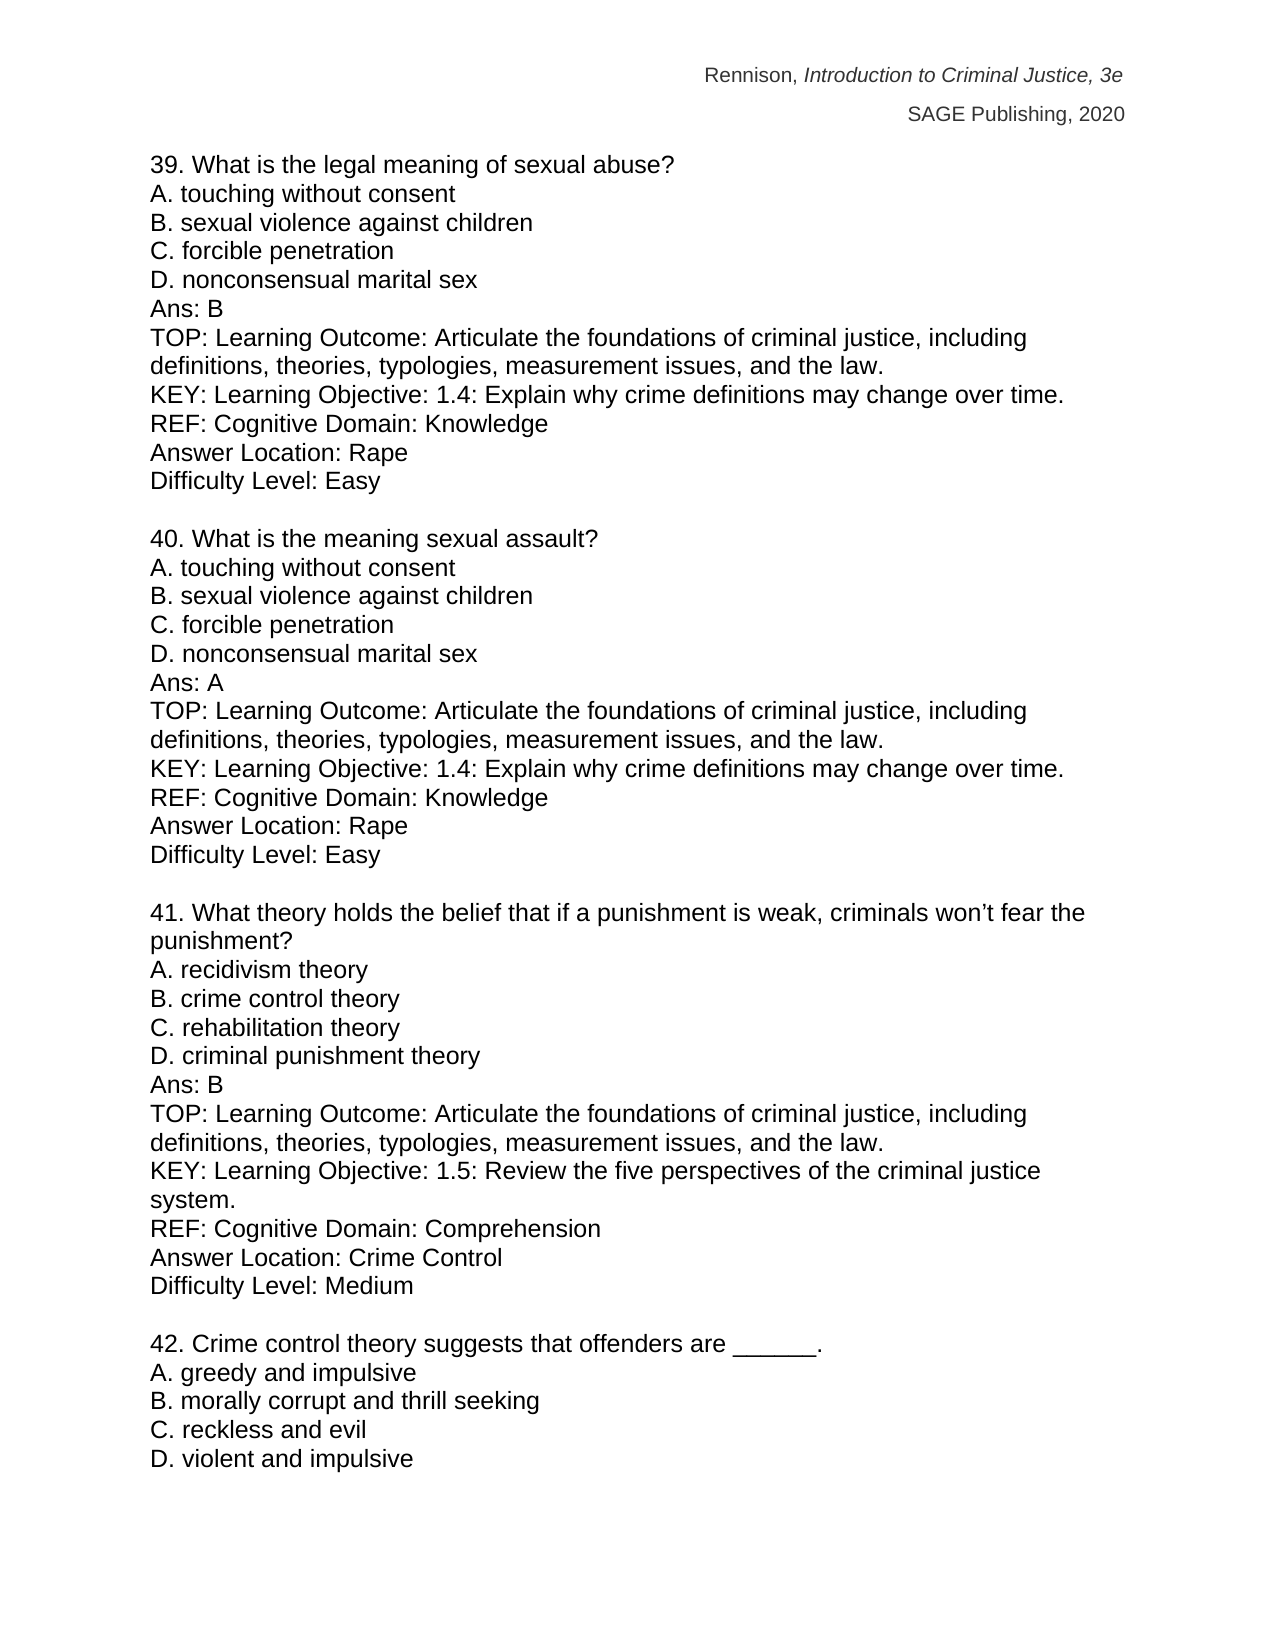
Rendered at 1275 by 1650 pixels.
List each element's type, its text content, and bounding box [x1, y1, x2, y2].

text D. nonconsensual marital sex [150, 265, 1125, 294]
text D. criminal punishment theory [150, 1041, 1125, 1070]
text B. sexual violence against children [150, 207, 1125, 236]
text 39. What is the legal meaning of sexual abuse? [150, 150, 1125, 179]
text KEY: Learning Objective: 1.5: Review the five perspectives of the criminal justice system. [150, 1156, 1125, 1214]
text 42. Crime control theory suggests that offenders are ______. [150, 1329, 1125, 1357]
text Answer Location: Rape [150, 811, 1125, 840]
text 40. What is the meaning sexual assault? [150, 524, 1125, 552]
text 41. What theory holds the belief that if a punishment is weak, criminals won’t fear the punishment? [150, 897, 1125, 955]
text B. morally corrupt and thrill seeking [150, 1386, 1125, 1415]
text Ans: A [150, 667, 1125, 696]
text A. recidivism theory [150, 955, 1125, 984]
text Difficulty Level: Easy [150, 840, 1125, 869]
text TOP: Learning Outcome: Articulate the foundations of criminal justice, including definitions, theories, typologies, measurement issues, and the law. [150, 322, 1125, 380]
text A. touching without consent [150, 552, 1125, 581]
text REF: Cognitive Domain: Comprehension [150, 1214, 1125, 1242]
text Answer Location: Rape [150, 437, 1125, 466]
text A. greedy and impulsive [150, 1357, 1125, 1386]
text C. forcible penetration [150, 610, 1125, 639]
text D. violent and impulsive [150, 1444, 1125, 1472]
text REF: Cognitive Domain: Knowledge [150, 782, 1125, 811]
text TOP: Learning Outcome: Articulate the foundations of criminal justice, including definitions, theories, typologies, measurement issues, and the law. [150, 1099, 1125, 1156]
text KEY: Learning Objective: 1.4: Explain why crime definitions may change over time. [150, 380, 1125, 409]
text B. sexual violence against children [150, 581, 1125, 610]
text C. reckless and evil [150, 1415, 1125, 1444]
text KEY: Learning Objective: 1.4: Explain why crime definitions may change over time. [150, 754, 1125, 782]
text Answer Location: Crime Control [150, 1242, 1125, 1271]
text REF: Cognitive Domain: Knowledge [150, 409, 1125, 437]
text D. nonconsensual marital sex [150, 639, 1125, 667]
text Ans: B [150, 294, 1125, 322]
text C. rehabilitation theory [150, 1012, 1125, 1041]
text Difficulty Level: Medium [150, 1271, 1125, 1300]
text Ans: B [150, 1070, 1125, 1099]
text Difficulty Level: Easy [150, 466, 1125, 495]
text A. touching without consent [150, 179, 1125, 207]
text TOP: Learning Outcome: Articulate the foundations of criminal justice, including definitions, theories, typologies, measurement issues, and the law. [150, 696, 1125, 754]
text B. crime control theory [150, 984, 1125, 1012]
text C. forcible penetration [150, 236, 1125, 265]
